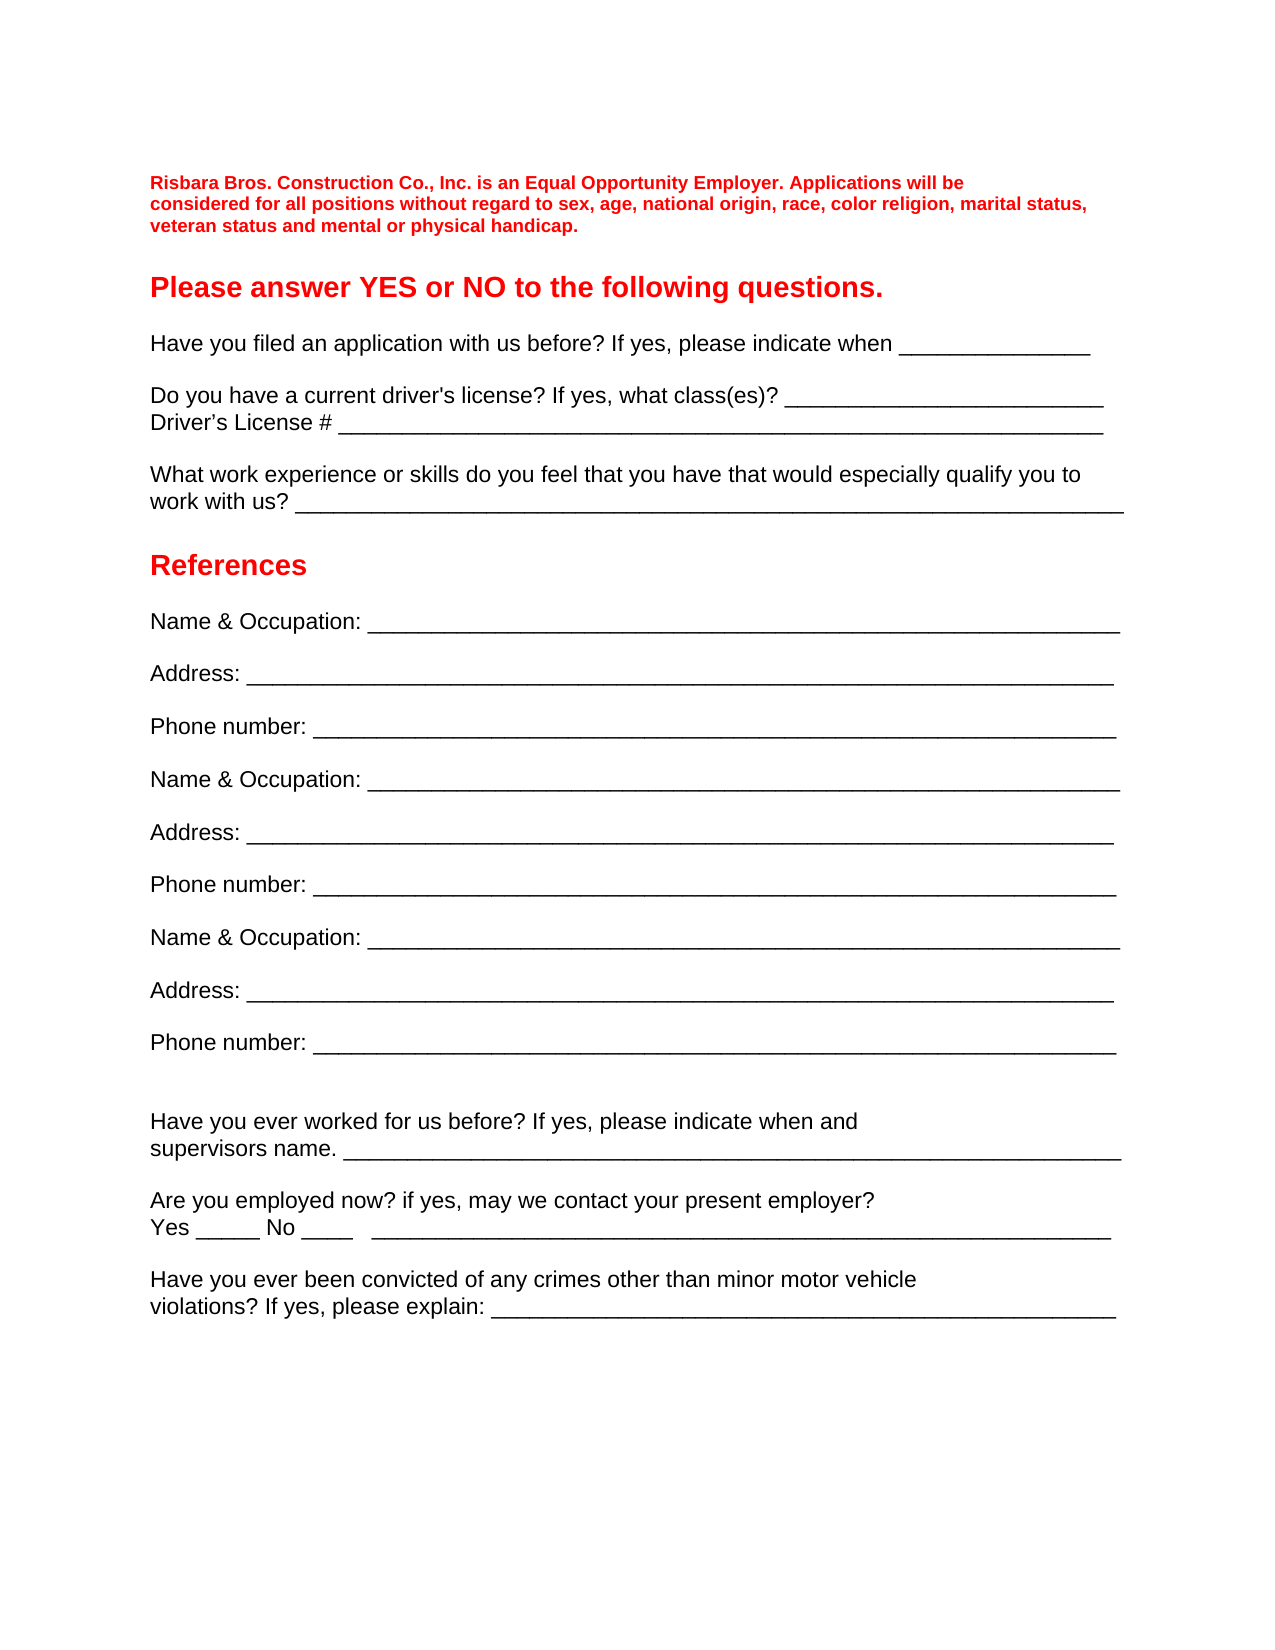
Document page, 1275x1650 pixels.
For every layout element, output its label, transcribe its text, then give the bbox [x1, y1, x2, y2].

text Phone number: _______________________________________________________________ [150, 713, 1125, 739]
text Are you employed now? if yes, may we contact your present employer? [150, 1187, 1125, 1214]
text violations? If yes, please explain: _________________________________________________ [150, 1293, 1125, 1319]
text Phone number: _______________________________________________________________ [150, 1029, 1125, 1056]
text considered for all positions without regard to sex, age, national origin, race, color religion, marital status, [150, 193, 1125, 215]
text Have you ever worked for us before? If yes, please indicate when and [150, 1108, 1125, 1135]
text Have you ever been convicted of any crimes other than minor motor vehicle [150, 1266, 1125, 1293]
text veteran status and mental or physical handicap. [150, 215, 1125, 236]
text References [150, 548, 1125, 581]
text Phone number: _______________________________________________________________ [150, 871, 1125, 897]
text Risbara Bros. Construction Co., Inc. is an Equal Opportunity Employer. Applications will be [150, 172, 1125, 193]
text Name & Occupation: ___________________________________________________________ [150, 608, 1125, 634]
text Address: ____________________________________________________________________ [150, 660, 1125, 687]
text Do you have a current driver's license? If yes, what class(es)? _________________________ [150, 382, 1125, 409]
text Have you filed an application with us before? If yes, please indicate when _______________ [150, 330, 1125, 356]
text Address: ____________________________________________________________________ [150, 977, 1125, 1003]
text Yes _____ No ____ __________________________________________________________ [150, 1214, 1125, 1240]
text Name & Occupation: ___________________________________________________________ [150, 766, 1125, 792]
text Address: ____________________________________________________________________ [150, 818, 1125, 845]
text Driver’s License # ____________________________________________________________ [150, 409, 1125, 435]
text What work experience or skills do you feel that you have that would especially qualify you to work with us? _________________________________________________________________ [150, 461, 1125, 514]
text supervisors name. _____________________________________________________________ [150, 1135, 1125, 1161]
text Please answer YES or NO to the following questions. [150, 270, 1125, 303]
text Name & Occupation: ___________________________________________________________ [150, 924, 1125, 950]
